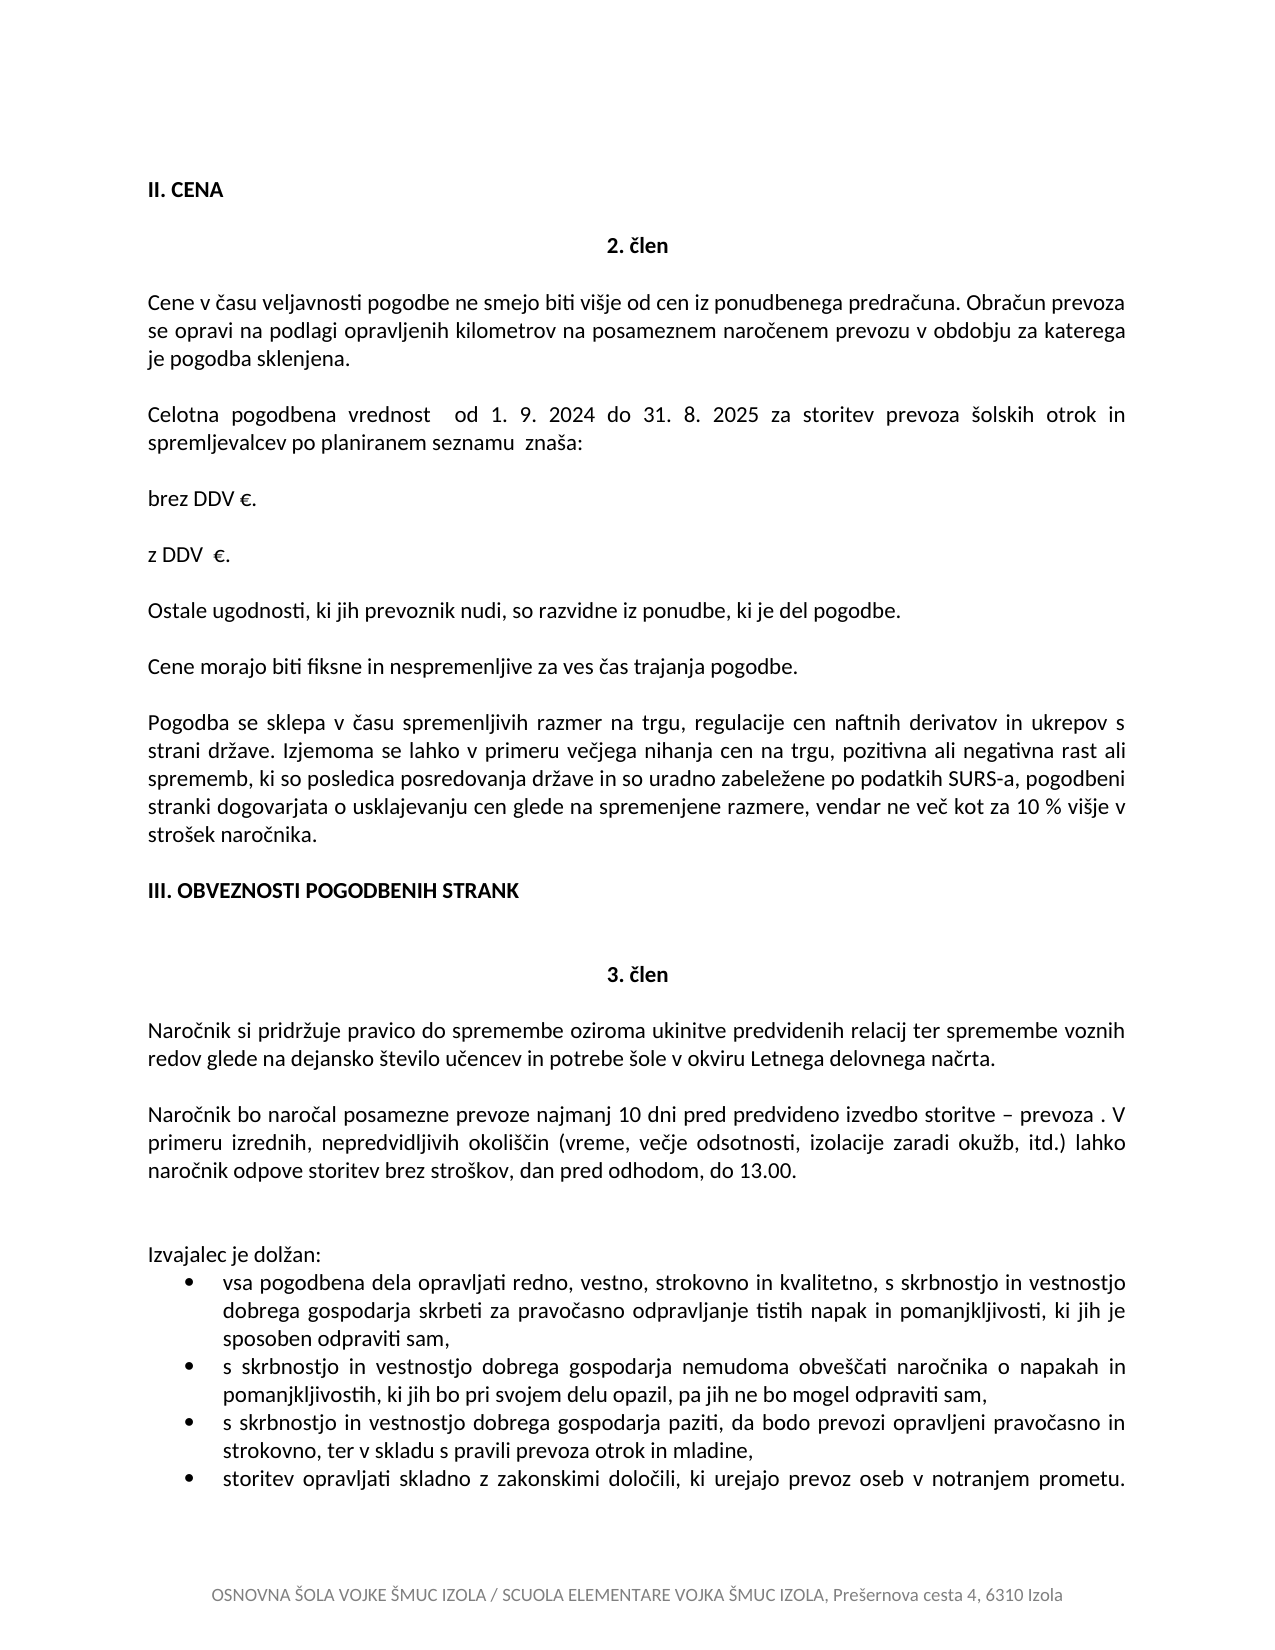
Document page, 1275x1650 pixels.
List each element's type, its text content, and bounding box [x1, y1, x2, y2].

text Cene v času veljavnosti pogodbe ne smejo biti višje od cen iz ponudbenega predračuna. Obračun prevoza se opravi na podlagi opravljenih kilometrov na posameznem naročenem prevozu v obdobju za katerega je pogodba sklenjena. [148, 288, 1127, 372]
text Ostale ugodnosti, ki jih prevoznik nudi, so razvidne iz ponudbe, ki je del pogodbe. [148, 596, 1127, 624]
text 3. člen [148, 960, 1127, 988]
text Cene morajo biti fiksne in nespremenljive za ves čas trajanja pogodbe. [148, 652, 1127, 680]
text Izvajalec je dolžan: [148, 1240, 1127, 1268]
list vsa pogodbena dela opravljati redno, vestno, strokovno in kvalitetno, s skrbnostjo in vestnostjo dobrega gospodarja skrbeti za pravočasno odpravljanje tistih napak in pomanjkljivosti, ki jih je sposoben odpraviti sam, [185, 1268, 1127, 1352]
text Naročnik si pridržuje pravico do spremembe oziroma ukinitve predvidenih relacij ter spremembe voznih redov glede na dejansko število učencev in potrebe šole v okviru Letnega delovnega načrta. [148, 1016, 1127, 1072]
text brez DDV €. [148, 484, 1127, 512]
text Celotna pogodbena vrednost od 1. 9. 2024 do 31. 8. 2025 za storitev prevoza šolskih otrok in spremljevalcev po planiranem seznamu znaša: [148, 400, 1127, 456]
list s skrbnostjo in vestnostjo dobrega gospodarja nemudoma obveščati naročnika o napakah in pomanjkljivostih, ki jih bo pri svojem delu opazil, pa jih ne bo mogel odpraviti sam, [185, 1352, 1127, 1408]
text z DDV €. [148, 540, 1127, 568]
text 2. člen [148, 232, 1127, 260]
text II. CENA [148, 176, 1127, 204]
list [185, 1464, 1127, 1493]
text Naročnik bo naročal posamezne prevoze najmanj 10 dni pred predvideno izvedbo storitve – prevoza . V primeru izrednih, nepredvidljivih okoliščin (vreme, večje odsotnosti, izolacije zaradi okužb, itd.) lahko naročnik odpove storitev brez stroškov, dan pred odhodom, do 13.00. [148, 1100, 1127, 1184]
list s skrbnostjo in vestnostjo dobrega gospodarja paziti, da bodo prevozi opravljeni pravočasno in strokovno, ter v skladu s pravili prevoza otrok in mladine, [185, 1408, 1127, 1464]
text III. OBVEZNOSTI POGODBENIH STRANK [148, 876, 1127, 904]
text Pogodba se sklepa v času spremenljivih razmer na trgu, regulacije cen naftnih derivatov in ukrepov s strani države. Izjemoma se lahko v primeru večjega nihanja cen na trgu, pozitivna ali negativna rast ali sprememb, ki so posledica posredovanja države in so uradno zabeležene po podatkih SURS-a, pogodbeni stranki dogovarjata o usklajevanju cen glede na spremenjene razmere, vendar ne več kot za 10 % višje v strošek naročnika. [148, 708, 1127, 848]
